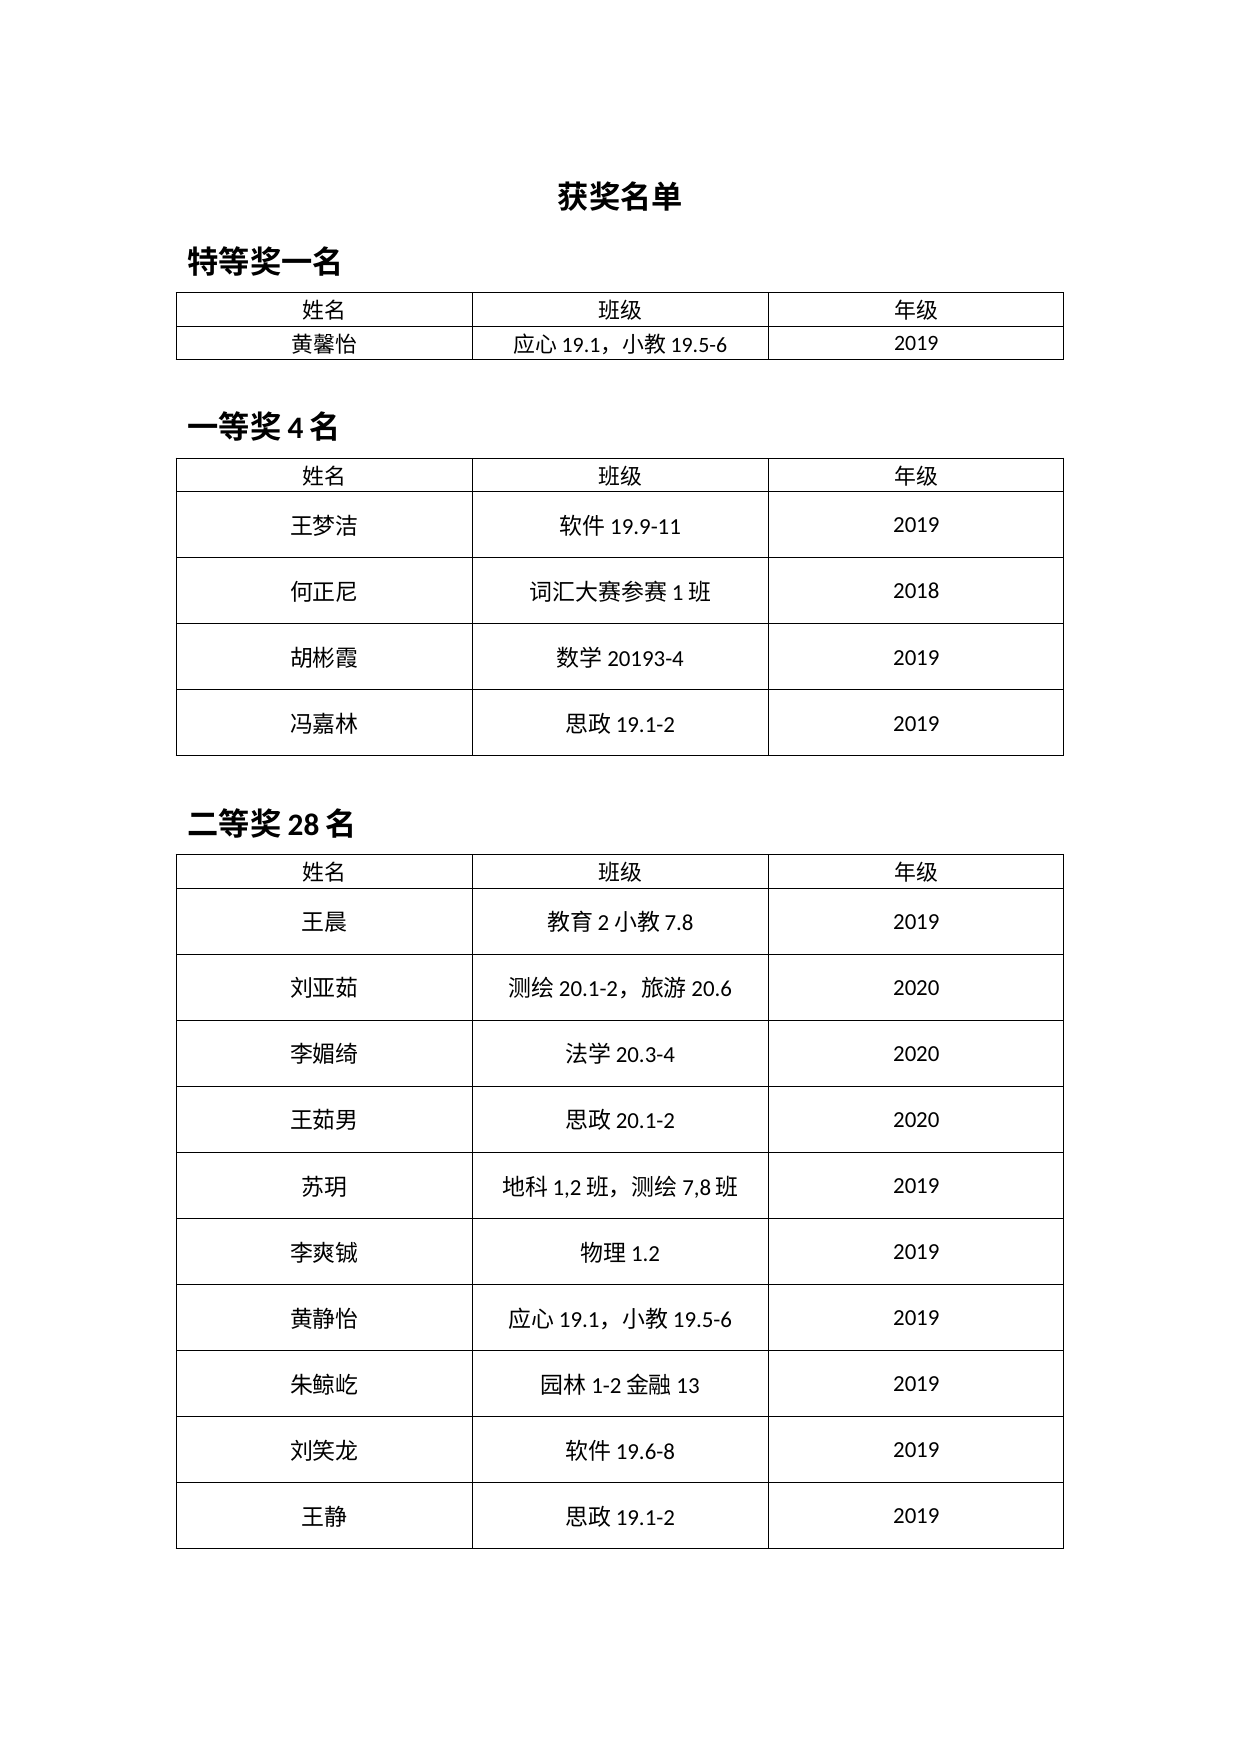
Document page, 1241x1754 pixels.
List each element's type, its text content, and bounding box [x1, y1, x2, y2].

table_cell 2020 [769, 955, 1063, 1019]
table_header 班级 [473, 459, 768, 491]
table_header 年级 [769, 459, 1063, 491]
table_header 姓名 [177, 459, 472, 491]
table_cell 2019 [769, 1219, 1063, 1284]
table_cell 李媚绮 [177, 1021, 472, 1086]
table_cell 2019 [769, 1483, 1063, 1548]
table_cell 2019 [769, 690, 1063, 755]
table_header 姓名 [177, 293, 472, 326]
table_cell 2020 [769, 1021, 1063, 1086]
table_cell 2019 [769, 492, 1063, 557]
table_cell 刘笑龙 [177, 1417, 472, 1482]
table_cell 软件19.6-8 [473, 1417, 768, 1482]
table_cell 2019 [769, 1153, 1063, 1218]
table_cell 测绘20.1-2，旅游20.6 [473, 955, 768, 1019]
table_cell 词汇大赛参赛1班 [473, 558, 768, 623]
table_cell 园林1-2金融13 [473, 1351, 768, 1416]
table_header 年级 [769, 855, 1063, 887]
table_cell 2019 [769, 1351, 1063, 1416]
text 获奖名单 [187, 162, 1053, 227]
table_cell 王梦洁 [177, 492, 472, 557]
text 二等奖28名 [187, 789, 1053, 854]
table_cell 2019 [769, 624, 1063, 689]
table_cell 王晨 [177, 889, 472, 953]
table_cell 王静 [177, 1483, 472, 1548]
table_cell 李爽铖 [177, 1219, 472, 1284]
table_header 班级 [473, 293, 768, 326]
table_cell 黄静怡 [177, 1285, 472, 1350]
table_cell 思政19.1-2 [473, 690, 768, 755]
table_cell 地科1,2班，测绘7,8班 [473, 1153, 768, 1218]
text 一等奖4名 [187, 393, 1053, 458]
table_cell 2018 [769, 558, 1063, 623]
table_cell 冯嘉林 [177, 690, 472, 755]
table_cell 2019 [769, 327, 1063, 359]
table_header 姓名 [177, 855, 472, 887]
table_cell 法学20.3-4 [473, 1021, 768, 1086]
table_cell 应心19.1，小教19.5-6 [473, 1285, 768, 1350]
table_cell 黄馨怡 [177, 327, 472, 359]
table_header 年级 [769, 293, 1063, 326]
text 特等奖一名 [187, 227, 1053, 292]
table_cell 胡彬霞 [177, 624, 472, 689]
table_cell 苏玥 [177, 1153, 472, 1218]
table_cell 2019 [769, 1285, 1063, 1350]
table_header 班级 [473, 855, 768, 887]
table_cell 数学20193-4 [473, 624, 768, 689]
table_cell 物理1.2 [473, 1219, 768, 1284]
table_cell 思政20.1-2 [473, 1087, 768, 1152]
table_cell 教育2 小教7.8 [473, 889, 768, 953]
table_cell 软件19.9-11 [473, 492, 768, 557]
table_cell 2019 [769, 1417, 1063, 1482]
table_cell 2020 [769, 1087, 1063, 1152]
table_cell 王茹男 [177, 1087, 472, 1152]
table_cell 朱鲸屹 [177, 1351, 472, 1416]
table_cell 2019 [769, 889, 1063, 953]
table_cell 刘亚茹 [177, 955, 472, 1019]
table_cell 何正尼 [177, 558, 472, 623]
table_cell 思政19.1-2 [473, 1483, 768, 1548]
table_cell 应心19.1，小教19.5-6 [473, 327, 768, 359]
